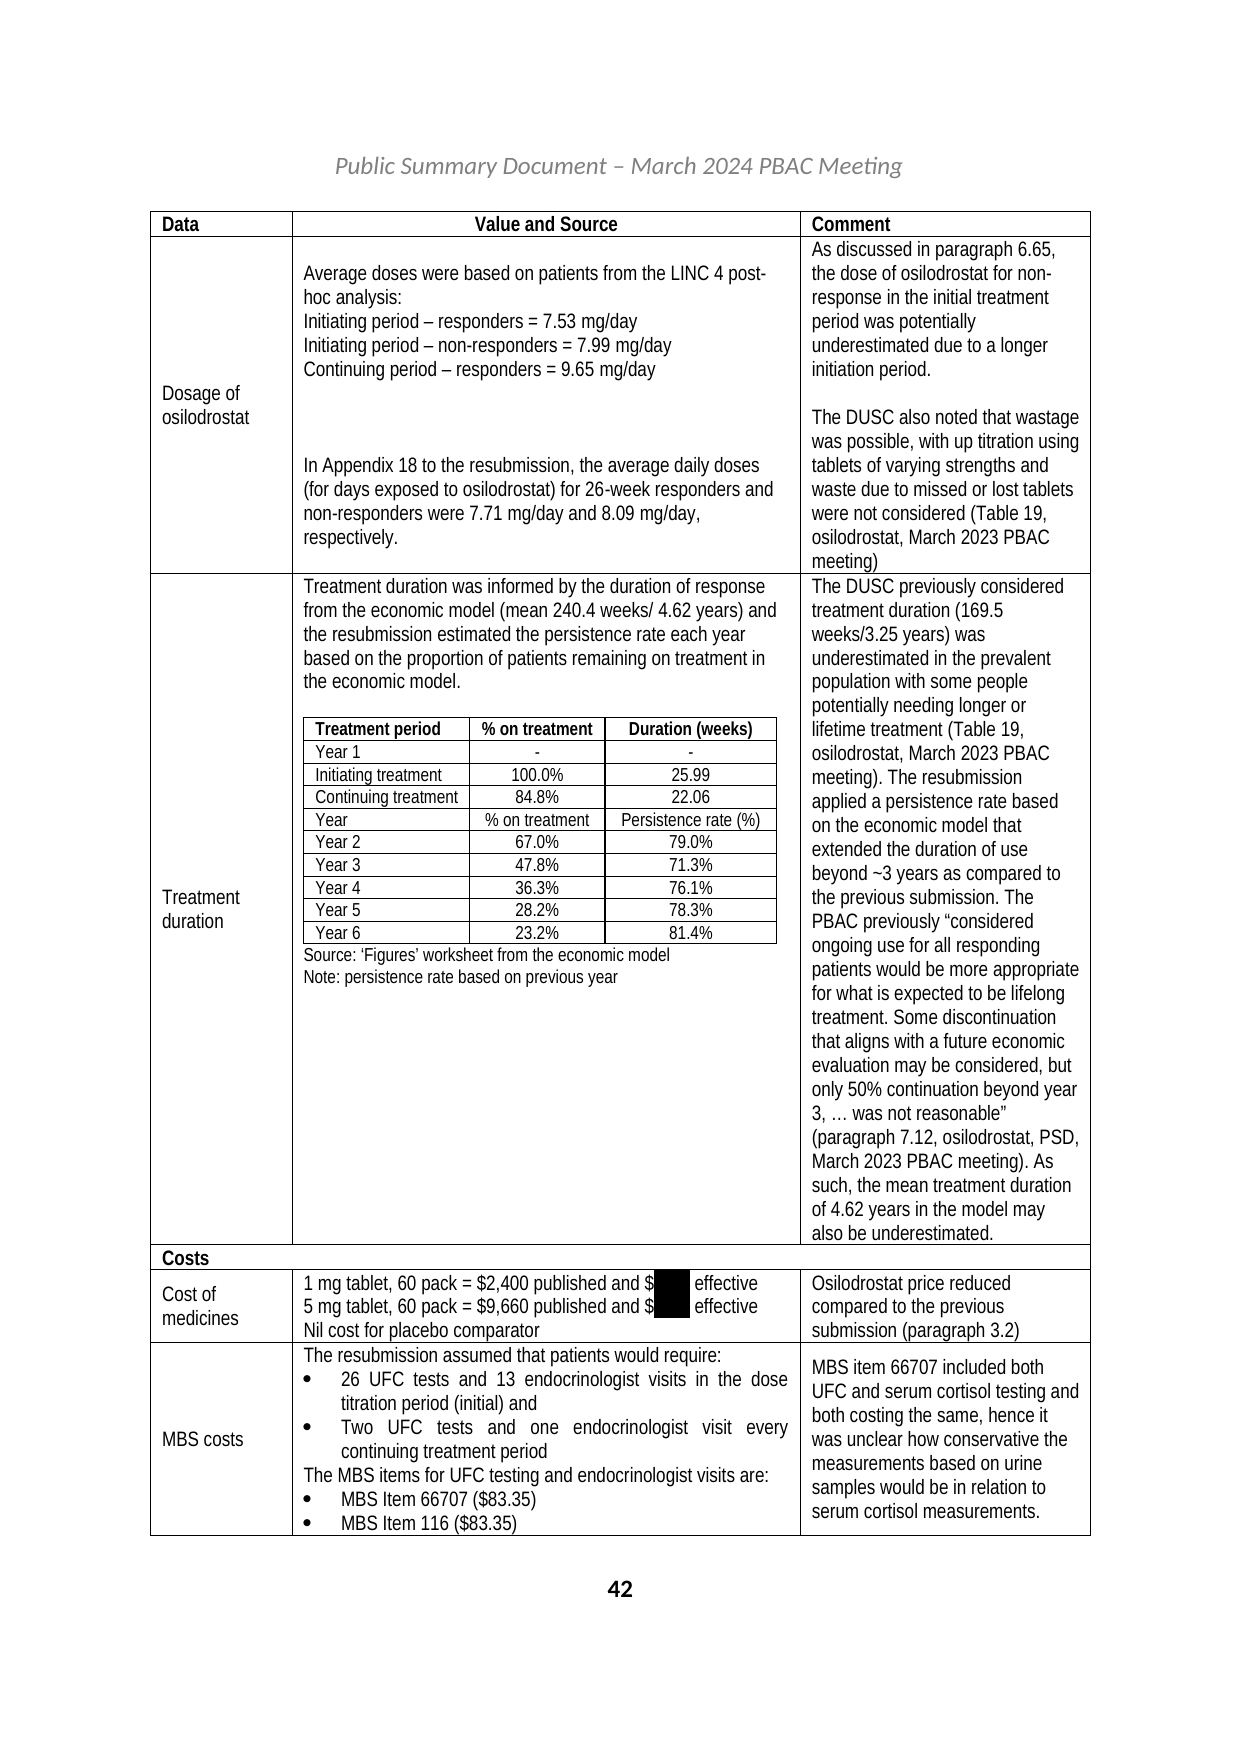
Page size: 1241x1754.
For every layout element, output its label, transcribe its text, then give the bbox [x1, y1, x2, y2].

table_header Value and Source [293, 212, 800, 236]
table_cell The resubmission assumed that patients would require: 26 UFC tests and 13 endocrinologist visits in the dose titration period (initial) and Two UFC tests and one endocrinologist visit every continuing treatment period The MBS items for UFC testing and endocrinologist visits are: MBS Item 66707 ($83.35) MBS Item 116 ($83.35) [293, 1343, 800, 1535]
table_cell As discussed in paragraph 6.65, the dose of osilodrostat for non-response in the initial treatment period was potentially underestimated due to a longer initiation period. The DUSC also noted that wastage was possible, with up titration using tablets of varying strengths and waste due to missed or lost tablets were not considered (Table 19, osilodrostat, March 2023 PBAC meeting) [801, 237, 1090, 572]
table_cell MBS costs [151, 1343, 292, 1535]
table_cell Cost of medicines [151, 1270, 292, 1342]
table_cell Average doses were based on patients from the LINC 4 post-hoc analysis: Initiating period – responders = 7.53 mg/day Initiating period – non-responders = 7.99 mg/day Continuing period – responders = 9.65 mg/day In Appendix 18 to the resubmission, the average daily doses (for days exposed to osilodrostat) for 26-week responders and non-responders were 7.71 mg/day and 8.09 mg/day, respectively. [293, 237, 800, 572]
table_header Comment [801, 212, 1090, 236]
table_cell Costs [151, 1245, 1090, 1269]
table_cell Treatment duration was informed by the duration of response from the economic model (mean 240.4 weeks/ 4.62 years) and the resubmission estimated the persistence rate each year based on the proportion of patients remaining on treatment in the economic model. Source: ‘Figures’ worksheet from the economic model Note: persistence rate based on previous year [293, 574, 800, 1244]
table_cell 1 mg tablet, 60 pack = $2,400 published and $|||| effective 5 mg tablet, 60 pack = $9,660 published and $|||| effective Nil cost for placebo comparator [293, 1270, 800, 1342]
table_header Data [151, 212, 292, 236]
table_cell Treatment duration [151, 574, 292, 1244]
table_cell The DUSC previously considered treatment duration (169.5 weeks/3.25 years) was underestimated in the prevalent population with some people potentially needing longer or lifetime treatment (Table 19, osilodrostat, March 2023 PBAC meeting). The resubmission applied a persistence rate based on the economic model that extended the duration of use beyond ~3 years as compared to the previous submission. The PBAC previously “considered ongoing use for all responding patients would be more appropriate for what is expected to be lifelong treatment. Some discontinuation that aligns with a future economic evaluation may be considered, but only 50% continuation beyond year 3, … was not reasonable” (paragraph 7.12, osilodrostat, PSD, March 2023 PBAC meeting). As such, the mean treatment duration of 4.62 years in the model may also be underestimated. [801, 574, 1090, 1244]
table_cell Osilodrostat price reduced compared to the previous submission (paragraph 3.2) [801, 1270, 1090, 1342]
table_cell Dosage of osilodrostat [151, 237, 292, 572]
table_cell MBS item 66707 included both UFC and serum cortisol testing and both costing the same, hence it was unclear how conservative the measurements based on urine samples would be in relation to serum cortisol measurements. [801, 1343, 1090, 1535]
